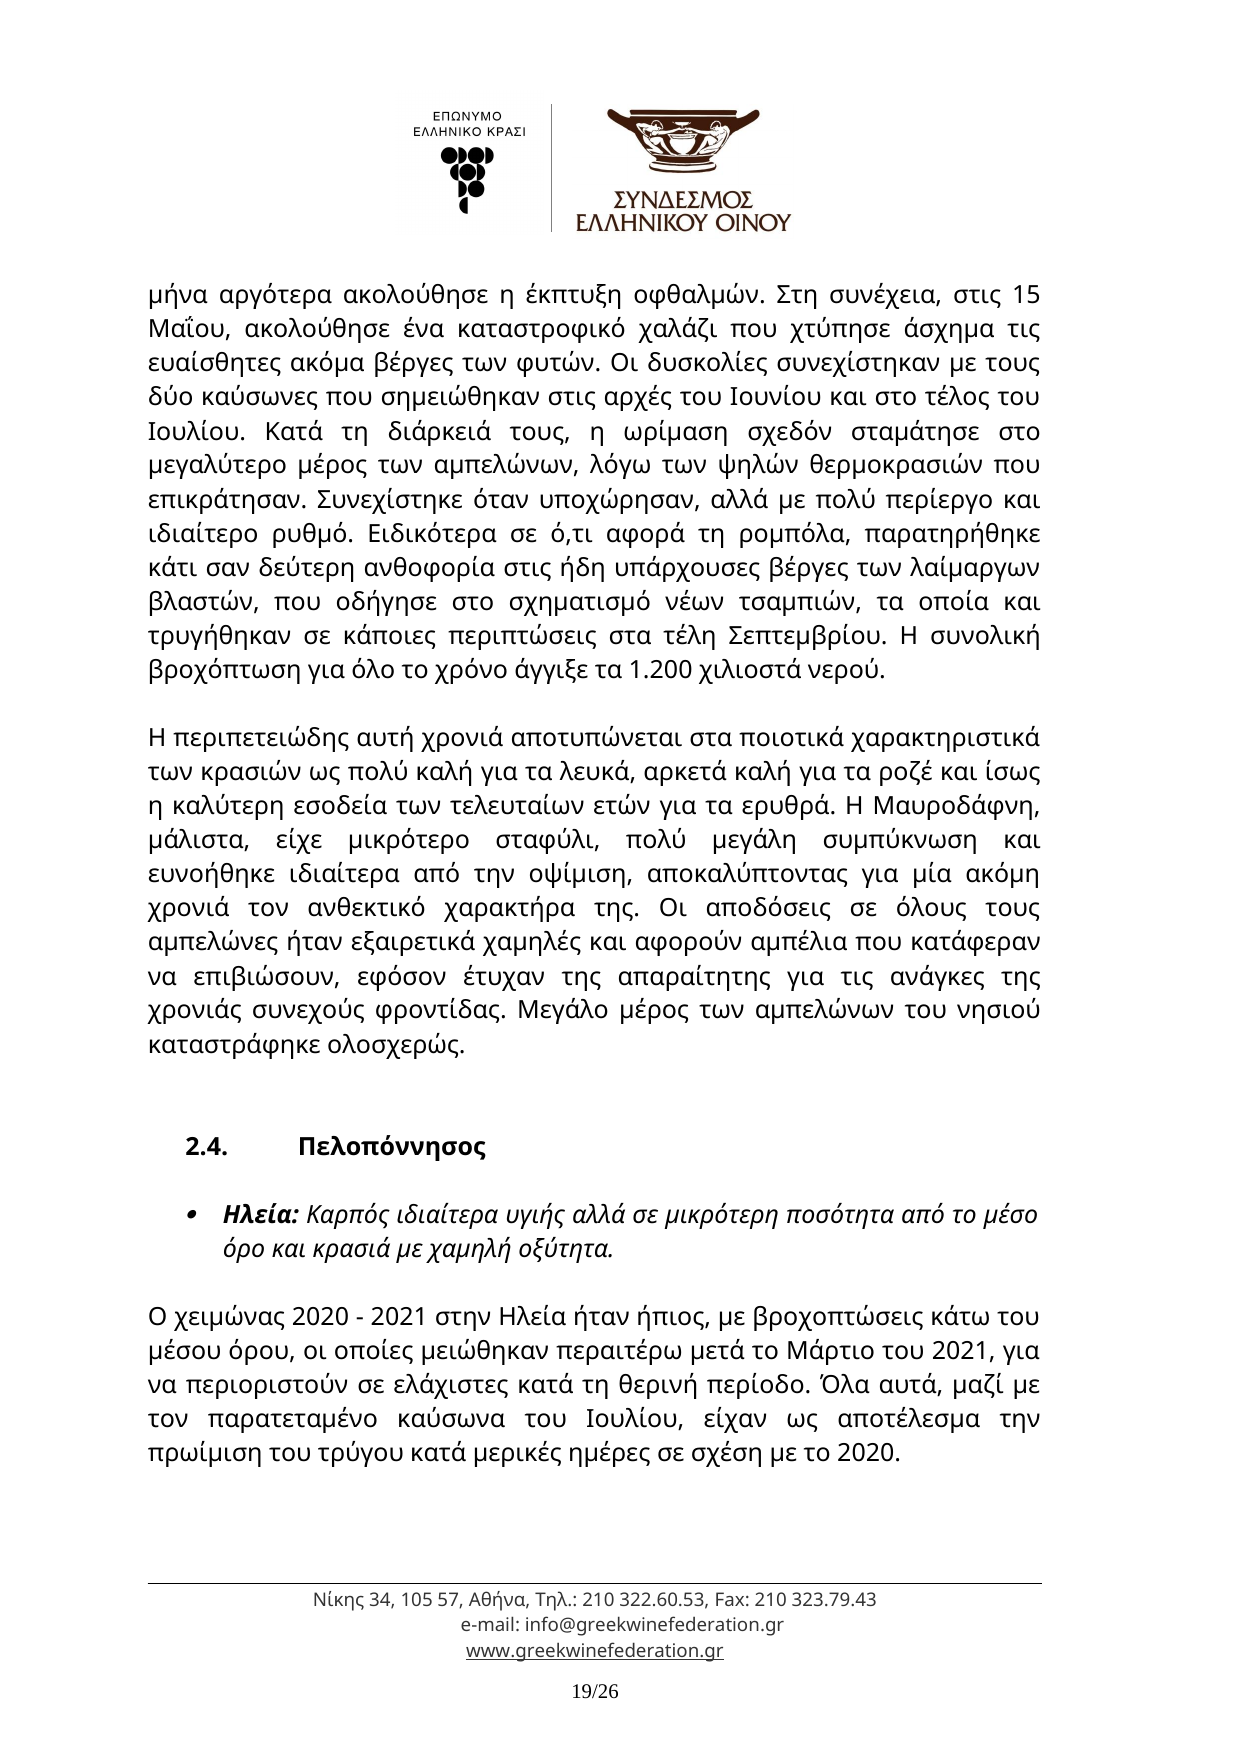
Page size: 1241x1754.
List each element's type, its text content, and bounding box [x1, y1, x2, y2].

picture [572, 104, 794, 239]
text Ο χειμώνας 2020 - 2021 στην Ηλεία ήταν ήπιος, με βροχοπτώσεις κάτω του μέσου όρου, οι οποίες μειώθηκαν περαιτέρω μετά το Μάρτιο του 2021, για να περιοριστούν σε ελάχιστες κατά τη θερινή περίοδο. Όλα αυτά, μαζί με τον παρατεταμένο καύσωνα του Ιουλίου, είχαν ως αποτέλεσμα την πρωίμιση του τρύγου κατά μερικές ημέρες σε σχέση με το 2020. [148, 1299, 1042, 1469]
text Η περιπετειώδης αυτή χρονιά αποτυπώνεται στα ποιοτικά χαρακτηριστικά των κρασιών ως πολύ καλή για τα λευκά, αρκετά καλή για τα ροζέ και ίσως η καλύτερη εσοδεία των τελευταίων ετών για τα ερυθρά. Η Μαυροδάφνη, μάλιστα, είχε μικρότερο σταφύλι, πολύ μεγάλη συμπύκνωση και ευνοήθηκε ιδιαίτερα από την οψίμιση, αποκαλύπτοντας για μία ακόμη χρονιά τον ανθεκτικό χαρακτήρα της. Οι αποδόσεις σε όλους τους αμπελώνες ήταν εξαιρετικά χαμηλές και αφορούν αμπέλια που κατάφεραν να επιβιώσουν, εφόσον έτυχαν της απαραίτητης για τις ανάγκες της χρονιάς συνεχούς φροντίδας. Μεγάλο μέρος των αμπελώνων του νησιού καταστράφηκε ολοσχερώς. [148, 720, 1042, 1060]
list Πελοπόννησος [185, 1128, 1042, 1162]
list Ηλεία: Καρπός ιδιαίτερα υγιής αλλά σε μικρότερη ποσότητα από το μέσο όρο και κρασιά με χαμηλή οξύτητα. [185, 1197, 1042, 1265]
picture [395, 90, 544, 235]
